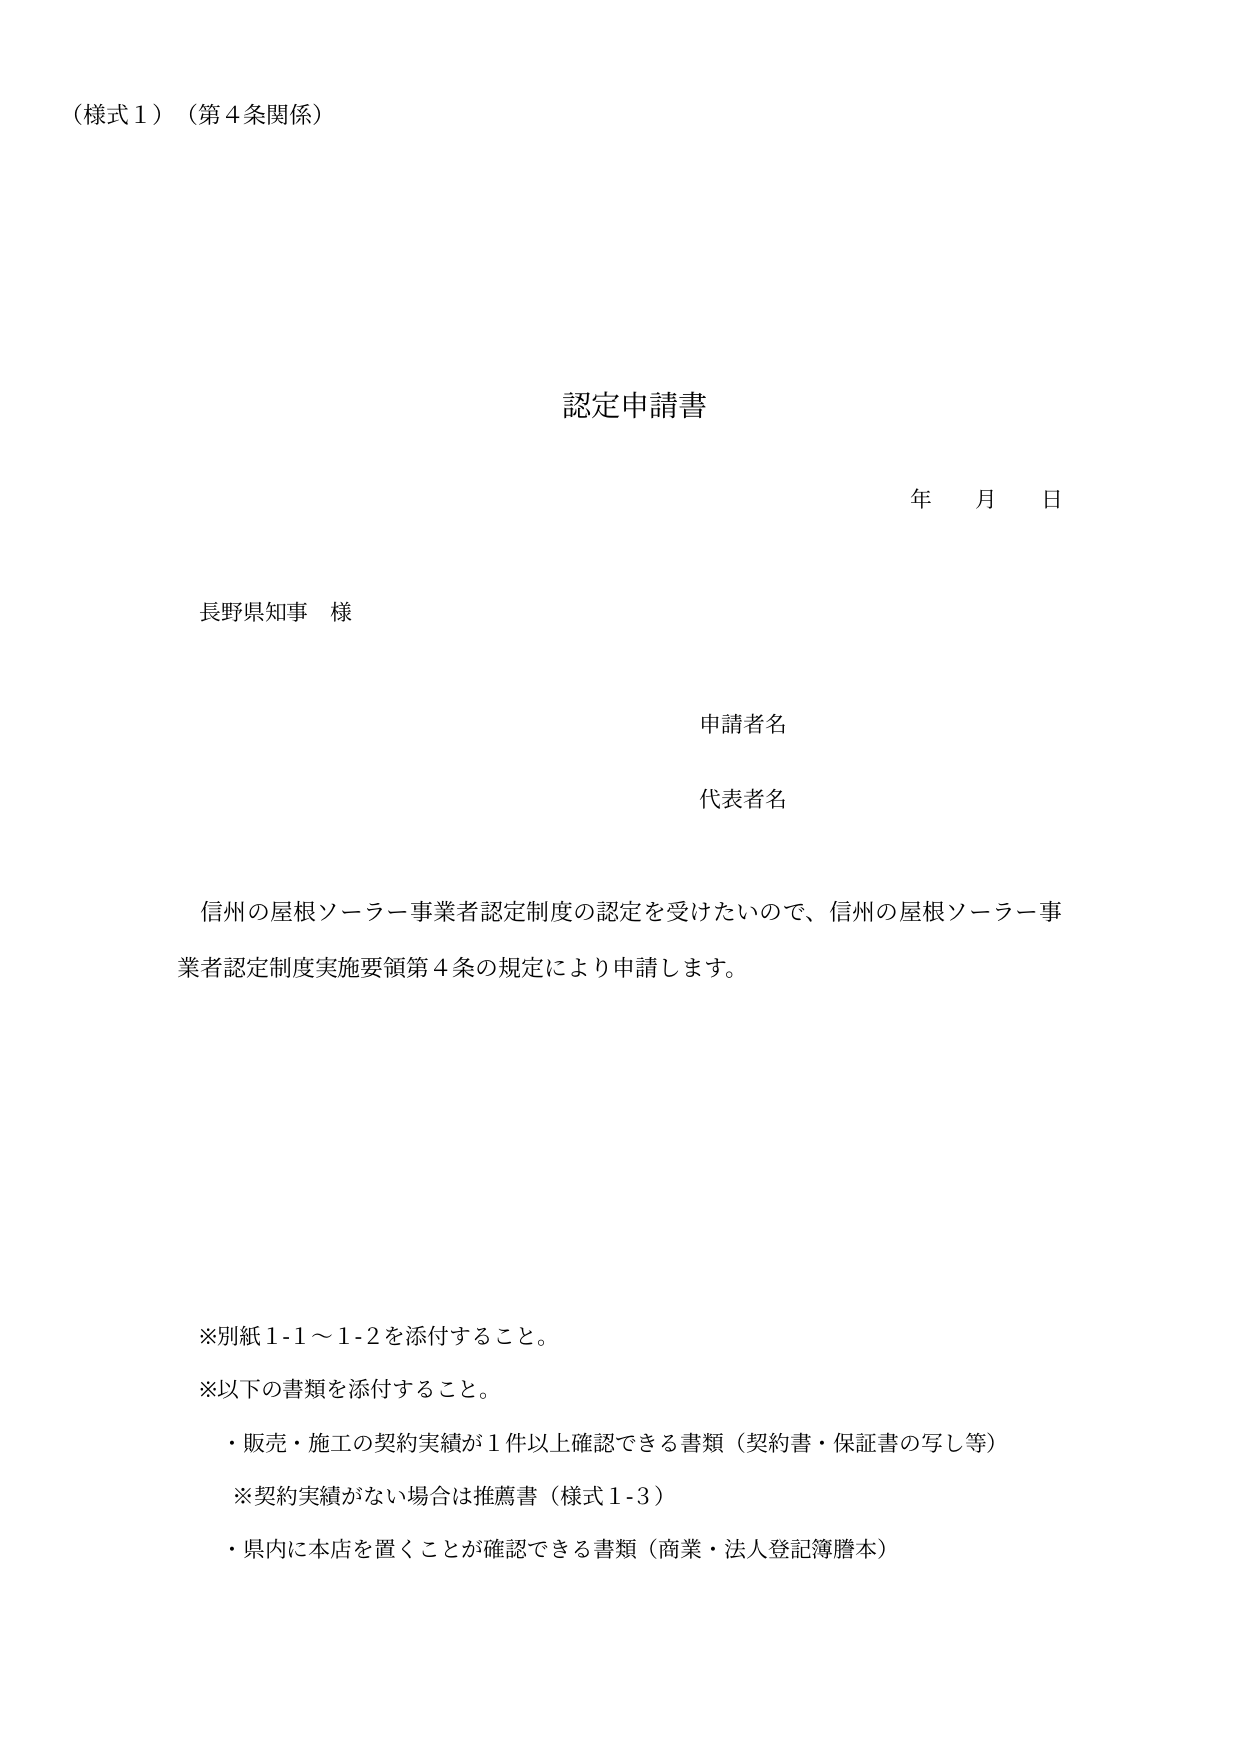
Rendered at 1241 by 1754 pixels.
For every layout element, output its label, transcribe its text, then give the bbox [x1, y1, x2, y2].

text ・県内に本店を置くことが確認できる書類（商業・法人登記簿謄本） [177, 1529, 1063, 1567]
text ・販売・施工の契約実績が１件以上確認できる書類（契約書・保証書の写し等） [177, 1423, 1063, 1460]
text 年 月 日 [177, 479, 1063, 517]
text 認定申請書 [177, 367, 1063, 442]
text 代表者名 [349, 779, 1063, 817]
text ※契約実績がない場合は推薦書（様式１-３） [177, 1476, 1063, 1513]
text ※以下の書類を添付すること。 [177, 1369, 1063, 1407]
text 申請者名 [349, 704, 1063, 742]
text ※別紙１-１～１-２を添付すること。 [177, 1316, 1063, 1354]
text 長野県知事 様 [177, 592, 1063, 629]
text 信州の屋根ソーラー事業者認定制度の認定を受けたいので、信州の屋根ソーラー事業者認定制度実施要領第４条の規定により申請します。 [177, 892, 1063, 986]
